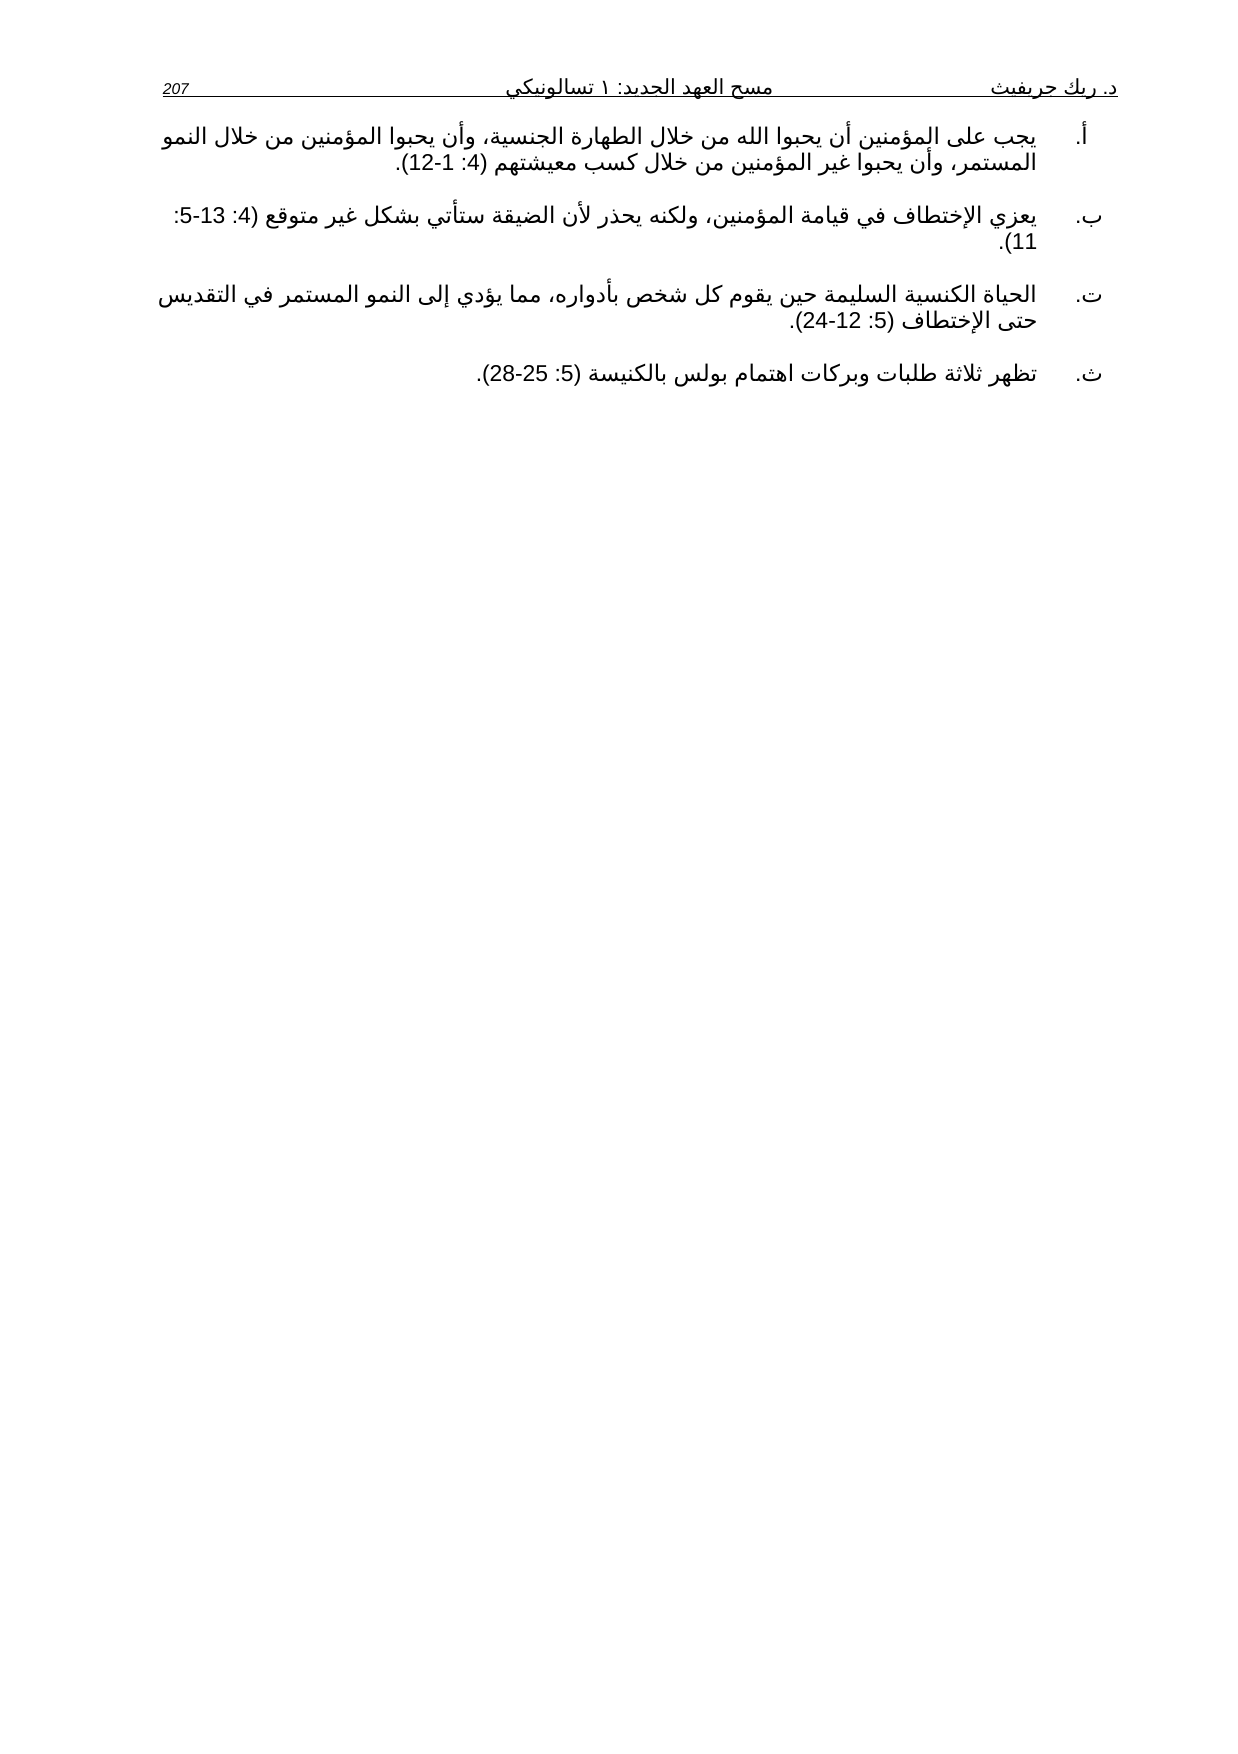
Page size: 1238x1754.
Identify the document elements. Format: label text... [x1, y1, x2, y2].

list يعزي الإختطاف في قيامة المؤمنين، ولكنه يحذر لأن الضيقة ستأتي بشكل غير متوقع (4: 13-5: 11). [150, 202, 1075, 255]
list يجب على المؤمنين أن يحبوا الله من خلال الطهارة الجنسية، وأن يحبوا المؤمنين من خلال النمو المستمر، وأن يحبوا غير المؤمنين من خلال كسب معيشتهم (4: 1-12). [150, 123, 1075, 176]
list تظهر ثلاثة طلبات وبركات اهتمام بولس بالكنيسة (5: 25-28). [150, 360, 1075, 386]
list الحياة الكنسية السليمة حين يقوم كل شخص بأدواره، مما يؤدي إلى النمو المستمر في التقديس حتى الإختطاف (5: 12-24). [150, 281, 1075, 334]
